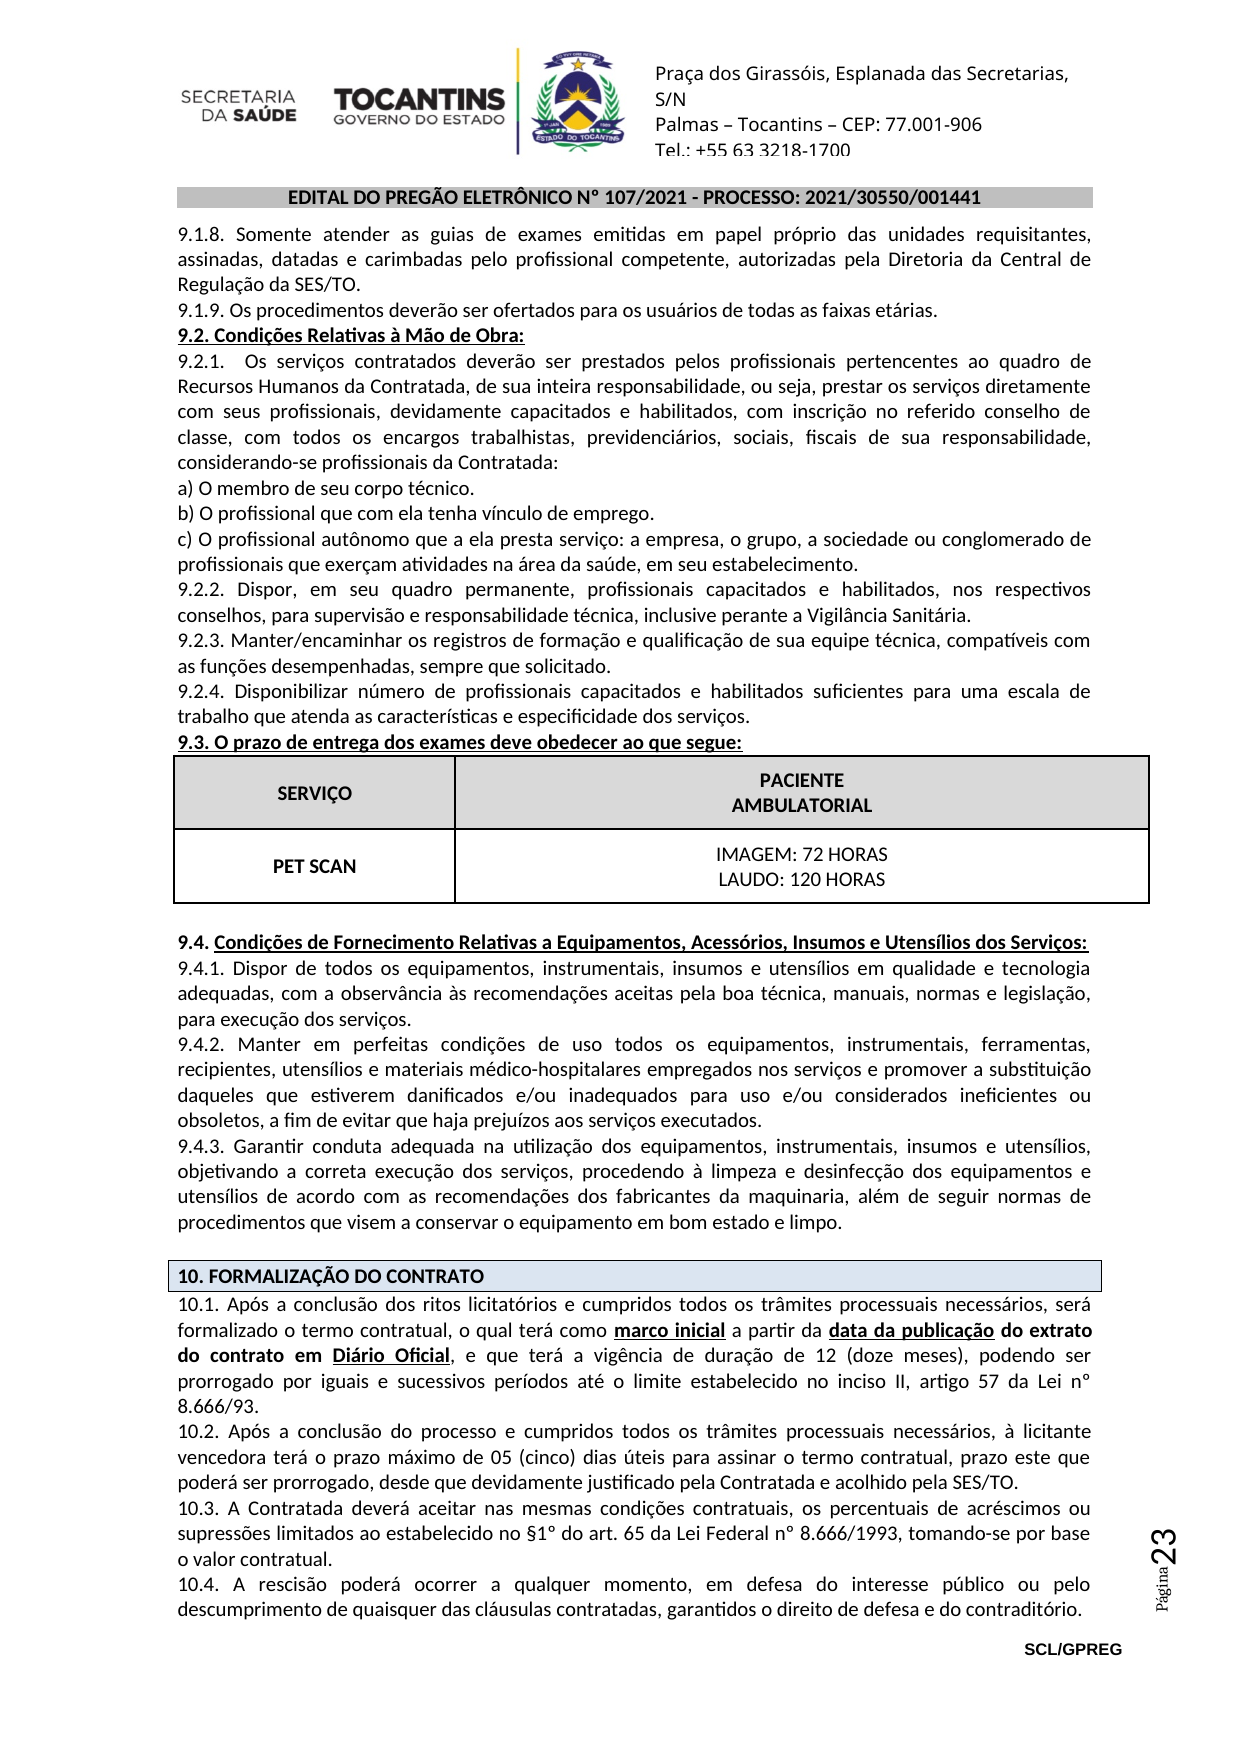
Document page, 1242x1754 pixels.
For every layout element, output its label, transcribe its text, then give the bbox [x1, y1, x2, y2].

text a) O membro de seu corpo técnico. [177, 475, 1093, 500]
text 10. FORMALIZAÇÃO DO CONTRATO [169, 1261, 1101, 1291]
table_cell PET SCAN [175, 830, 454, 902]
text 9.2.2. Dispor, em seu quadro permanente, profissionais capacitados e habilitados, nos respectivos conselhos, para supervisão e responsabilidade técnica, inclusive perante a Vigilância Sanitária. [177, 577, 1093, 627]
text 9.2. Condições Relativas à Mão de Obra: [177, 322, 1093, 348]
table_header PACIENTE AMBULATORIAL [456, 757, 1148, 828]
picture [178, 28, 633, 169]
text 9.2.1. Os serviços contratados deverão ser prestados pelos profissionais pertencentes ao quadro de Recursos Humanos da Contratada, de sua inteira responsabilidade, ou seja, prestar os serviços diretamente com seus profissionais, devidamente capacitados e habilitados, com inscrição no referido conselho de classe, com todos os encargos trabalhistas, previdenciários, sociais, fiscais de sua responsabilidade, considerando-se profissionais da Contratada: [177, 348, 1093, 475]
table_cell IMAGEM: 72 HORAS LAUDO: 120 HORAS [456, 830, 1148, 902]
text 9.2.3. Manter/encaminhar os registros de formação e qualificação de sua equipe técnica, compatíveis com as funções desempenhadas, sempre que solicitado. [177, 627, 1093, 678]
text 9.4.2. Manter em perfeitas condições de uso todos os equipamentos, instrumentais, ferramentas, recipientes, utensílios e materiais médico-hospitalares empregados nos serviços e promover a substituição daqueles que estiverem danificados e/ou inadequados para uso e/ou considerados ineficientes ou obsoletos, a fim de evitar que haja prejuízos aos serviços executados. [177, 1031, 1093, 1133]
text 9.4.3. Garantir conduta adequada na utilização dos equipamentos, instrumentais, insumos e utensílios, objetivando a correta execução dos serviços, procedendo à limpeza e desinfecção dos equipamentos e utensílios de acordo com as recomendações dos fabricantes da maquinaria, além de seguir normas de procedimentos que visem a conservar o equipamento em bom estado e limpo. [177, 1133, 1093, 1234]
text 9.1.8. Somente atender as guias de exames emitidas em papel próprio das unidades requisitantes, assinadas, datadas e carimbadas pelo profissional competente, autorizadas pela Diretoria da Central de Regulação da SES/TO. [177, 221, 1093, 297]
text 10.2. Após a conclusão do processo e cumpridos todos os trâmites processuais necessários, à licitante vencedora terá o prazo máximo de 05 (cinco) dias úteis para assinar o termo contratual, prazo este que poderá ser prorrogado, desde que devidamente justificado pela Contratada e acolhido pela SES/TO. [177, 1419, 1093, 1495]
text 10.1. Após a conclusão dos ritos licitatórios e cumpridos todos os trâmites processuais necessários, será formalizado o termo contratual, o qual terá como marco inicial a partir da data da publicação do extrato do contrato em Diário Oficial, e que terá a vigência de duração de 12 (doze meses), podendo ser prorrogado por iguais e sucessivos períodos até o limite estabelecido no inciso II, artigo 57 da Lei nº 8.666/93. [177, 1292, 1093, 1419]
text 9.3. O prazo de entrega dos exames deve obedecer ao que segue: [177, 729, 1093, 754]
text 10.3. A Contratada deverá aceitar nas mesmas condições contratuais, os percentuais de acréscimos ou supressões limitados ao estabelecido no §1º do art. 65 da Lei Federal nº 8.666/1993, tomando-se por base o valor contratual. [177, 1495, 1093, 1571]
table_header SERVIÇO [175, 757, 454, 828]
text 9.4. Condições de Fornecimento Relativas a Equipamentos, Acessórios, Insumos e Utensílios dos Serviços: [177, 929, 1093, 955]
text 10.4. A rescisão poderá ocorrer a qualquer momento, em defesa do interesse público ou pelo descumprimento de quaisquer das cláusulas contratadas, garantidos o direito de defesa e do contraditório. [177, 1571, 1093, 1622]
text 9.2.4. Disponibilizar número de profissionais capacitados e habilitados suficientes para uma escala de trabalho que atenda as características e especificidade dos serviços. [177, 678, 1093, 729]
text 9.1.9. Os procedimentos deverão ser ofertados para os usuários de todas as faixas etárias. [177, 297, 1093, 322]
text c) O profissional autônomo que a ela presta serviço: a empresa, o grupo, a sociedade ou conglomerado de profissionais que exerçam atividades na área da saúde, em seu estabelecimento. [177, 526, 1093, 577]
text b) O profissional que com ela tenha vínculo de emprego. [177, 500, 1093, 526]
text 9.4.1. Dispor de todos os equipamentos, instrumentais, insumos e utensílios em qualidade e tecnologia adequadas, com a observância às recomendações aceitas pela boa técnica, manuais, normas e legislação, para execução dos serviços. [177, 955, 1093, 1031]
